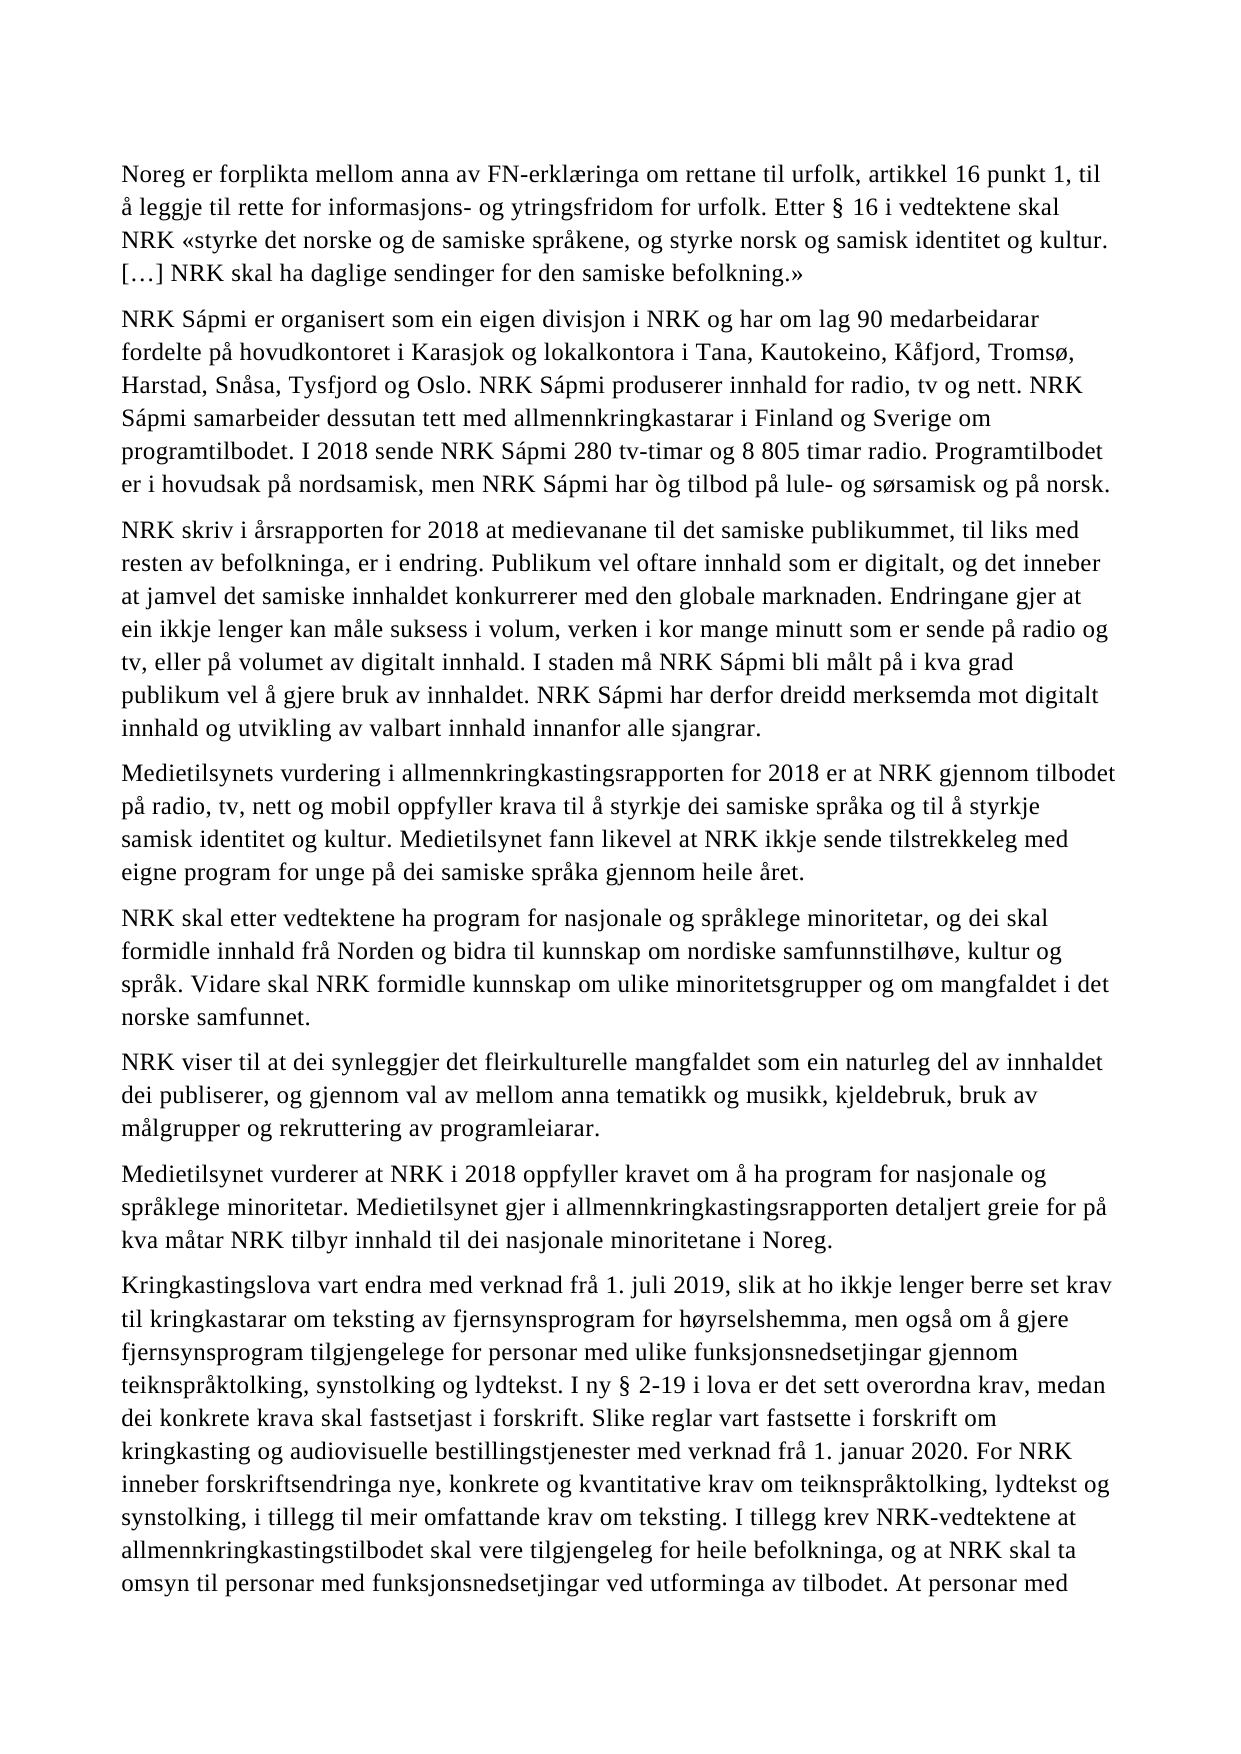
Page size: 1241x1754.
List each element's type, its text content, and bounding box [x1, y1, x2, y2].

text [121, 1271, 1119, 1597]
text NRK Sápmi er organisert som ein eigen divisjon i NRK og har om lag 90 medarbeidarar fordelte på hovudkontoret i Karasjok og lokalkontora i Tana, Kautokeino, Kåfjord, Tromsø, Harstad, Snåsa, Tysfjord og Oslo. NRK Sápmi produserer innhald for radio, tv og nett. NRK Sápmi samarbeider dessutan tett med allmennkringkastarar i Finland og Sverige om programtilbodet. I 2018 sende NRK Sápmi 280 tv-timar og 8 805 timar radio. Programtilbodet er i hovudsak på nordsamisk, men NRK Sápmi har òg tilbod på lule- og sørsamisk og på norsk. [121, 304, 1119, 498]
text NRK viser til at dei synleggjer det fleirkulturelle mangfaldet som ein naturleg del av innhaldet dei publiserer, og gjennom val av mellom anna tematikk og musikk, kjeldebruk, bruk av målgrupper og rekruttering av programleiarar. [121, 1047, 1119, 1142]
text Medietilsynets vurdering i allmennkringkastingsrapporten for 2018 er at NRK gjennom tilbodet på radio, tv, nett og mobil oppfyller krava til å styrkje dei samiske språka og til å styrkje samisk identitet og kultur. Medietilsynet fann likevel at NRK ikkje sende tilstrekkeleg med eigne program for unge på dei samiske språka gjennom heile året. [121, 758, 1119, 886]
text Medietilsynet vurderer at NRK i 2018 oppfyller kravet om å ha program for nasjonale og språklege minoritetar. Medietilsynet gjer i allmennkringkastingsrapporten detaljert greie for på kva måtar NRK tilbyr innhald til dei nasjonale minoritetane i Noreg. [121, 1159, 1119, 1254]
text Noreg er forplikta mellom anna av FN-erklæringa om rettane til urfolk, artikkel 16 punkt 1, til å leggje til rette for informasjons- og ytringsfridom for urfolk. Etter § 16 i vedtektene skal NRK «styrke det norske og de samiske språkene, og styrke norsk og samisk identitet og kultur. […] NRK skal ha daglige sendinger for den samiske befolkning.» [121, 159, 1119, 287]
text NRK skal etter vedtektene ha program for nasjonale og språklege minoritetar, og dei skal formidle innhald frå Norden og bidra til kunnskap om nordiske samfunnstilhøve, kultur og språk. Vidare skal NRK formidle kunnskap om ulike minoritetsgrupper og om mangfaldet i det norske samfunnet. [121, 903, 1119, 1031]
text NRK skriv i årsrapporten for 2018 at medievanane til det samiske publikummet, til liks med resten av befolkninga, er i endring. Publikum vel oftare innhald som er digitalt, og det inneber at jamvel det samiske innhaldet konkurrerer med den globale marknaden. Endringane gjer at ein ikkje lenger kan måle suksess i volum, verken i kor mange minutt som er sende på radio og tv, eller på volumet av digitalt innhald. I staden må NRK Sápmi bli målt på i kva grad publikum vel å gjere bruk av innhaldet. NRK Sápmi har derfor dreidd merksemda mot digitalt innhald og utvikling av valbart innhald innanfor alle sjangrar. [121, 515, 1119, 742]
